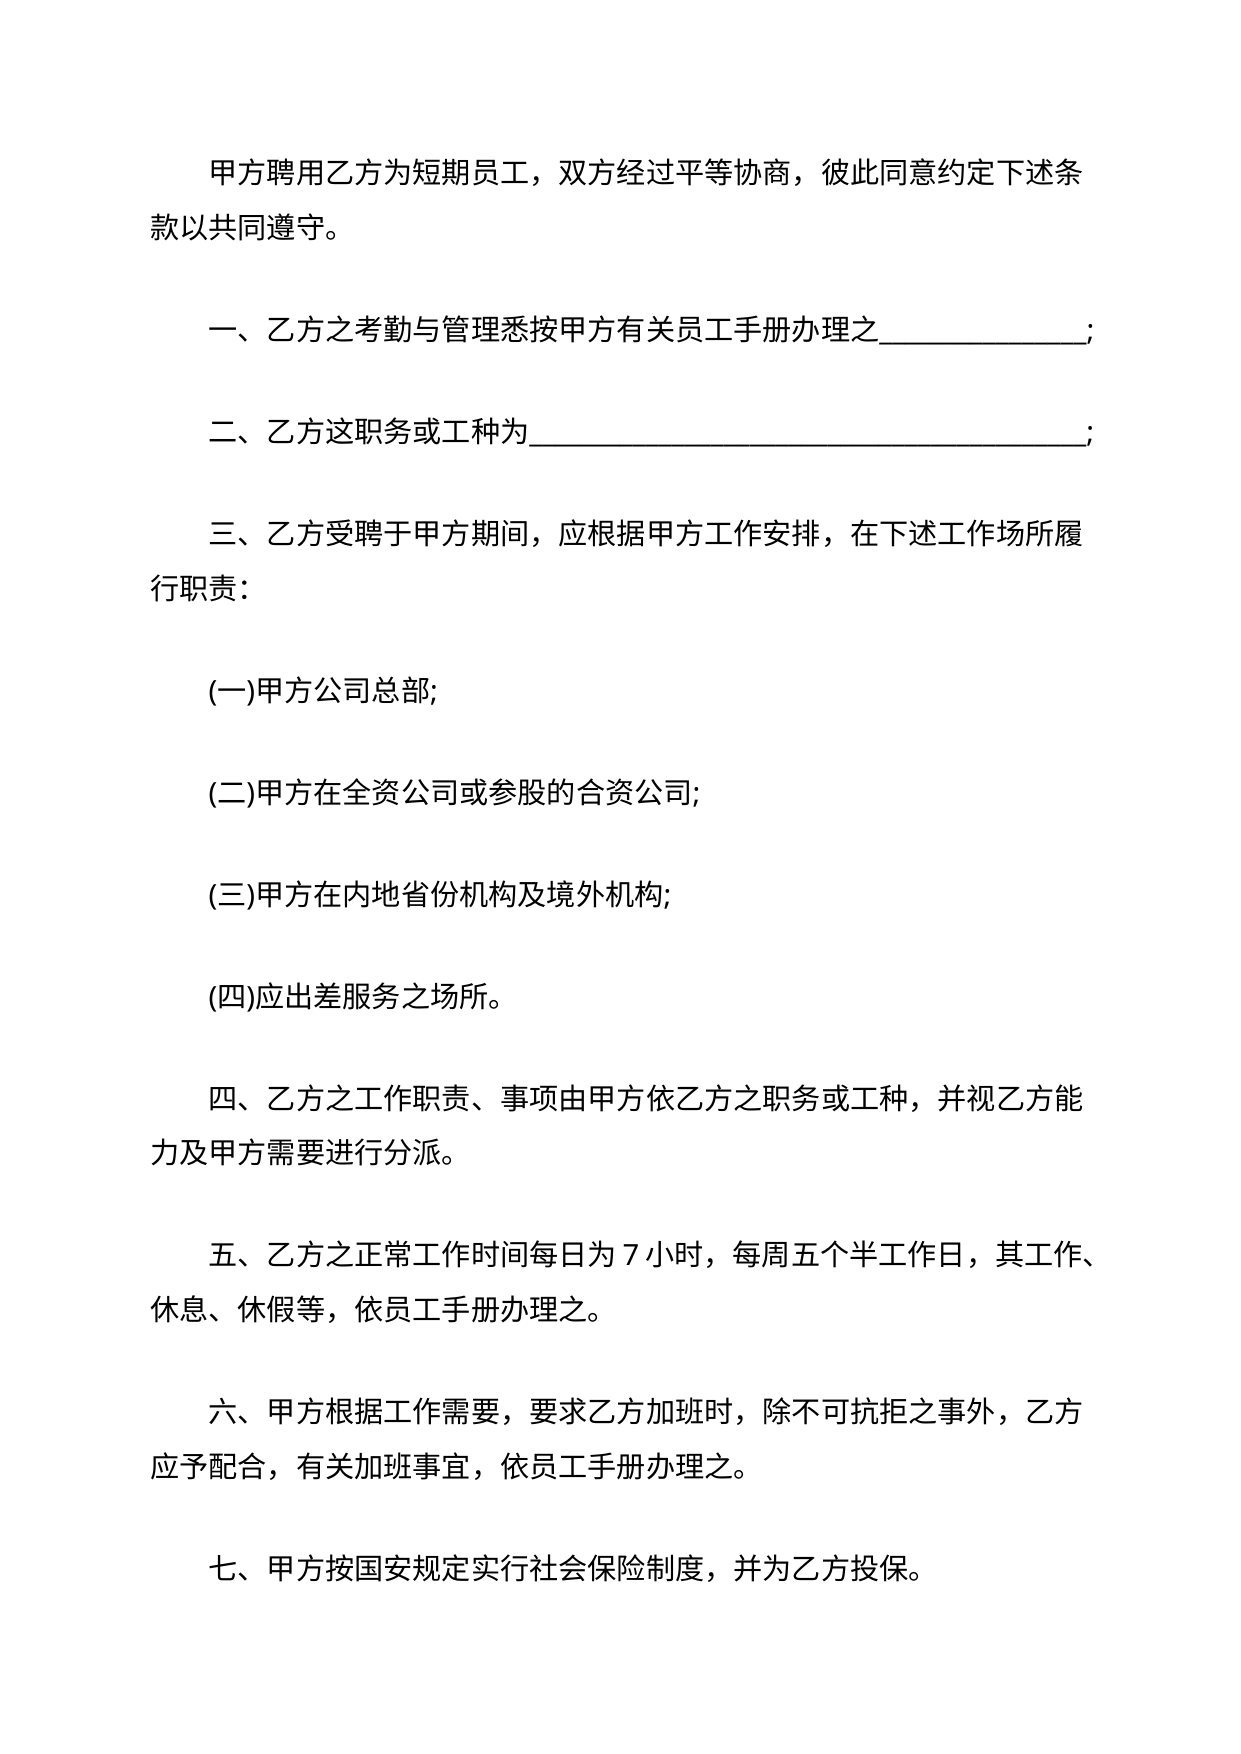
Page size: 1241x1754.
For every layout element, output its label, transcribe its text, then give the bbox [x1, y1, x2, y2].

text 一、乙方之考勤与管理悉按甲方有关员工手册办理之________________; [150, 307, 1090, 349]
text (二)甲方在全资公司或参股的合资公司; [150, 769, 1090, 812]
text (四)应出差服务之场所。 [150, 973, 1090, 1016]
text 四、乙方之工作职责、事项由甲方依乙方之职务或工种，并视乙方能力及甲方需要进行分派。 [150, 1075, 1090, 1172]
text 七、甲方按国安规定实行社会保险制度，并为乙方投保。 [150, 1545, 1090, 1588]
text 甲方聘用乙方为短期员工，双方经过平等协商，彼此同意约定下述条款以共同遵守。 [150, 150, 1090, 247]
text 三、乙方受聘于甲方期间，应根据甲方工作安排，在下述工作场所履行职责： [150, 511, 1090, 608]
text 六、甲方根据工作需要，要求乙方加班时，除不可抗拒之事外，乙方应予配合，有关加班事宜，依员工手册办理之。 [150, 1389, 1090, 1486]
text 五、乙方之正常工作时间每日为7小时，每周五个半工作日，其工作、休息、休假等，依员工手册办理之。 [150, 1232, 1090, 1329]
text (三)甲方在内地省份机构及境外机构; [150, 871, 1090, 914]
text (一)甲方公司总部; [150, 667, 1090, 710]
text 二、乙方这职务或工种为___________________________________________; [150, 409, 1090, 451]
